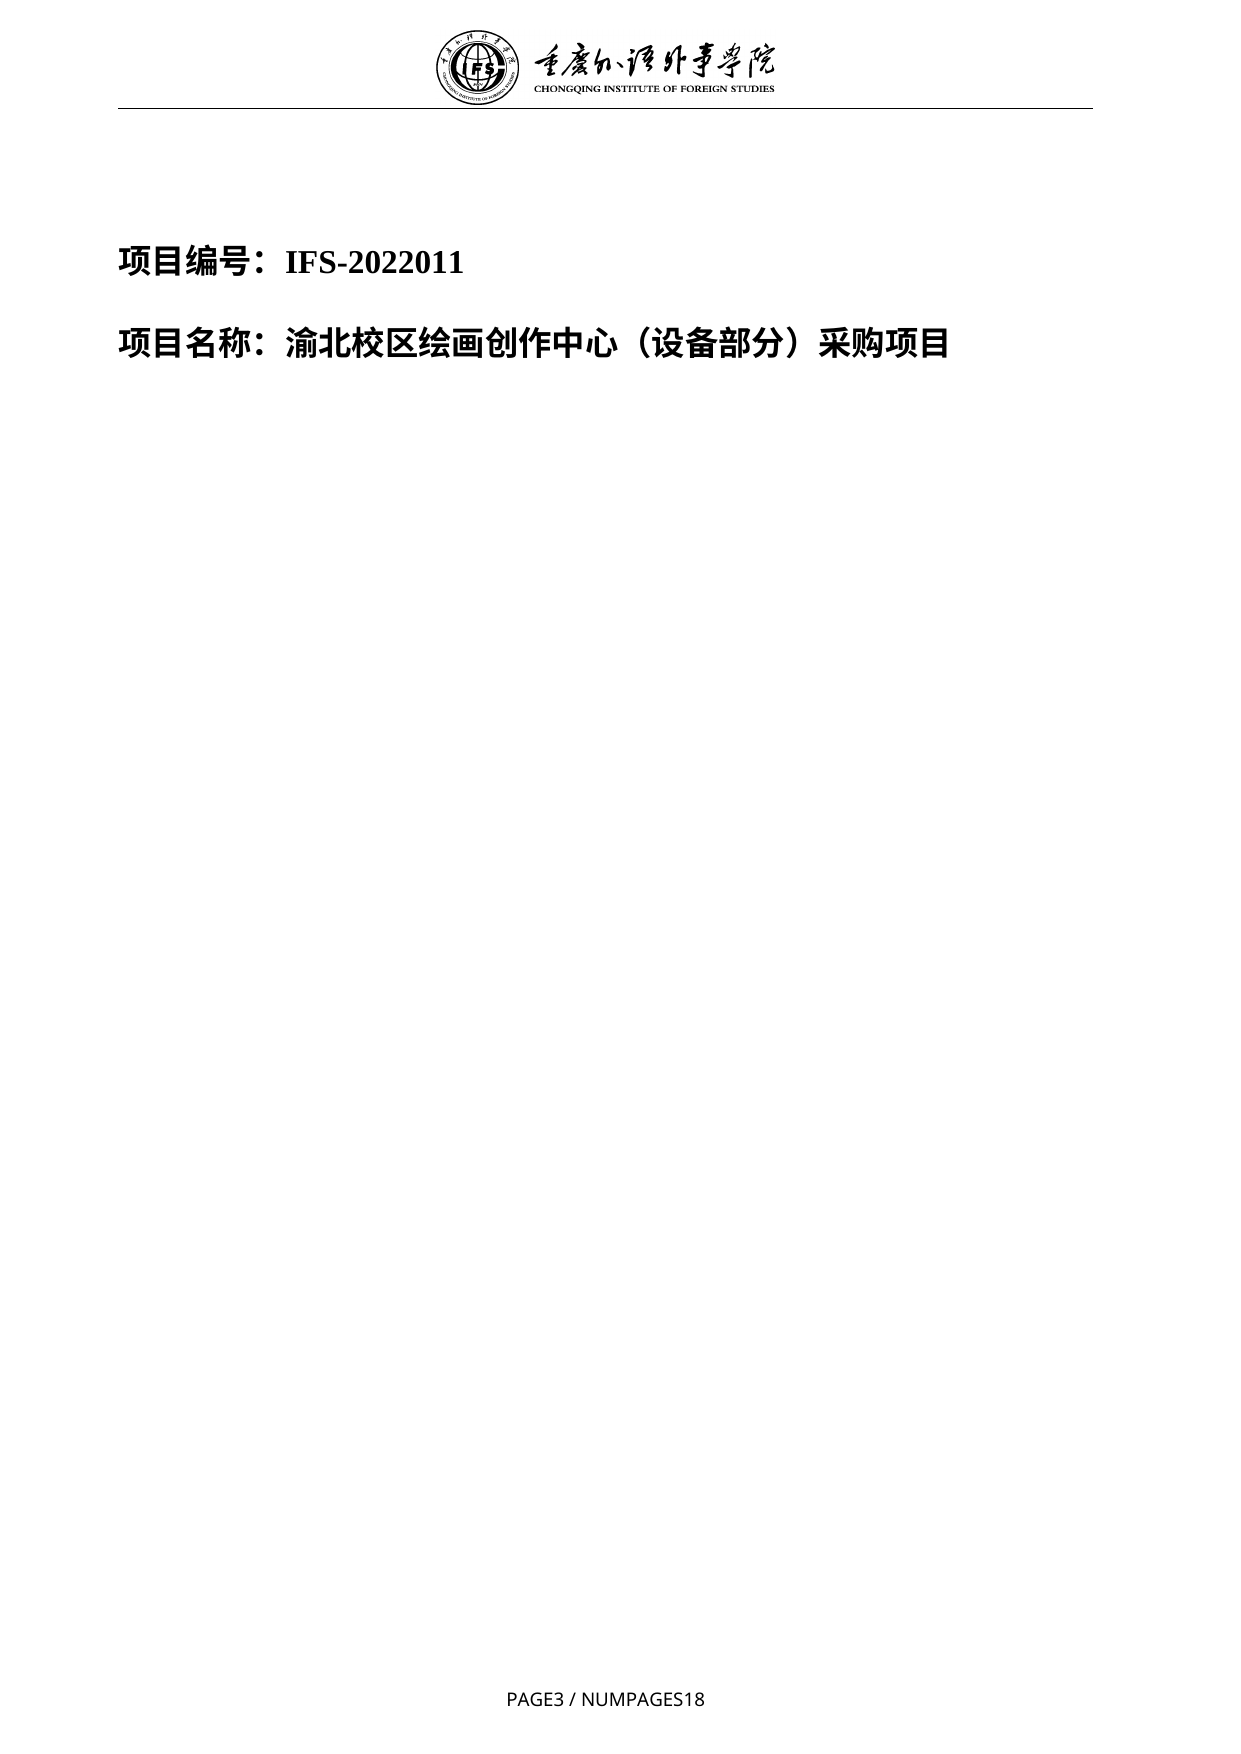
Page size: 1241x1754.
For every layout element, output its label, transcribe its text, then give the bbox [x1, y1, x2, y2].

text 项目编号：IFS-2022011 [118, 227, 1093, 292]
text 项目名称：渝北校区绘画创作中心（设备部分）采购项目 [118, 309, 1093, 374]
